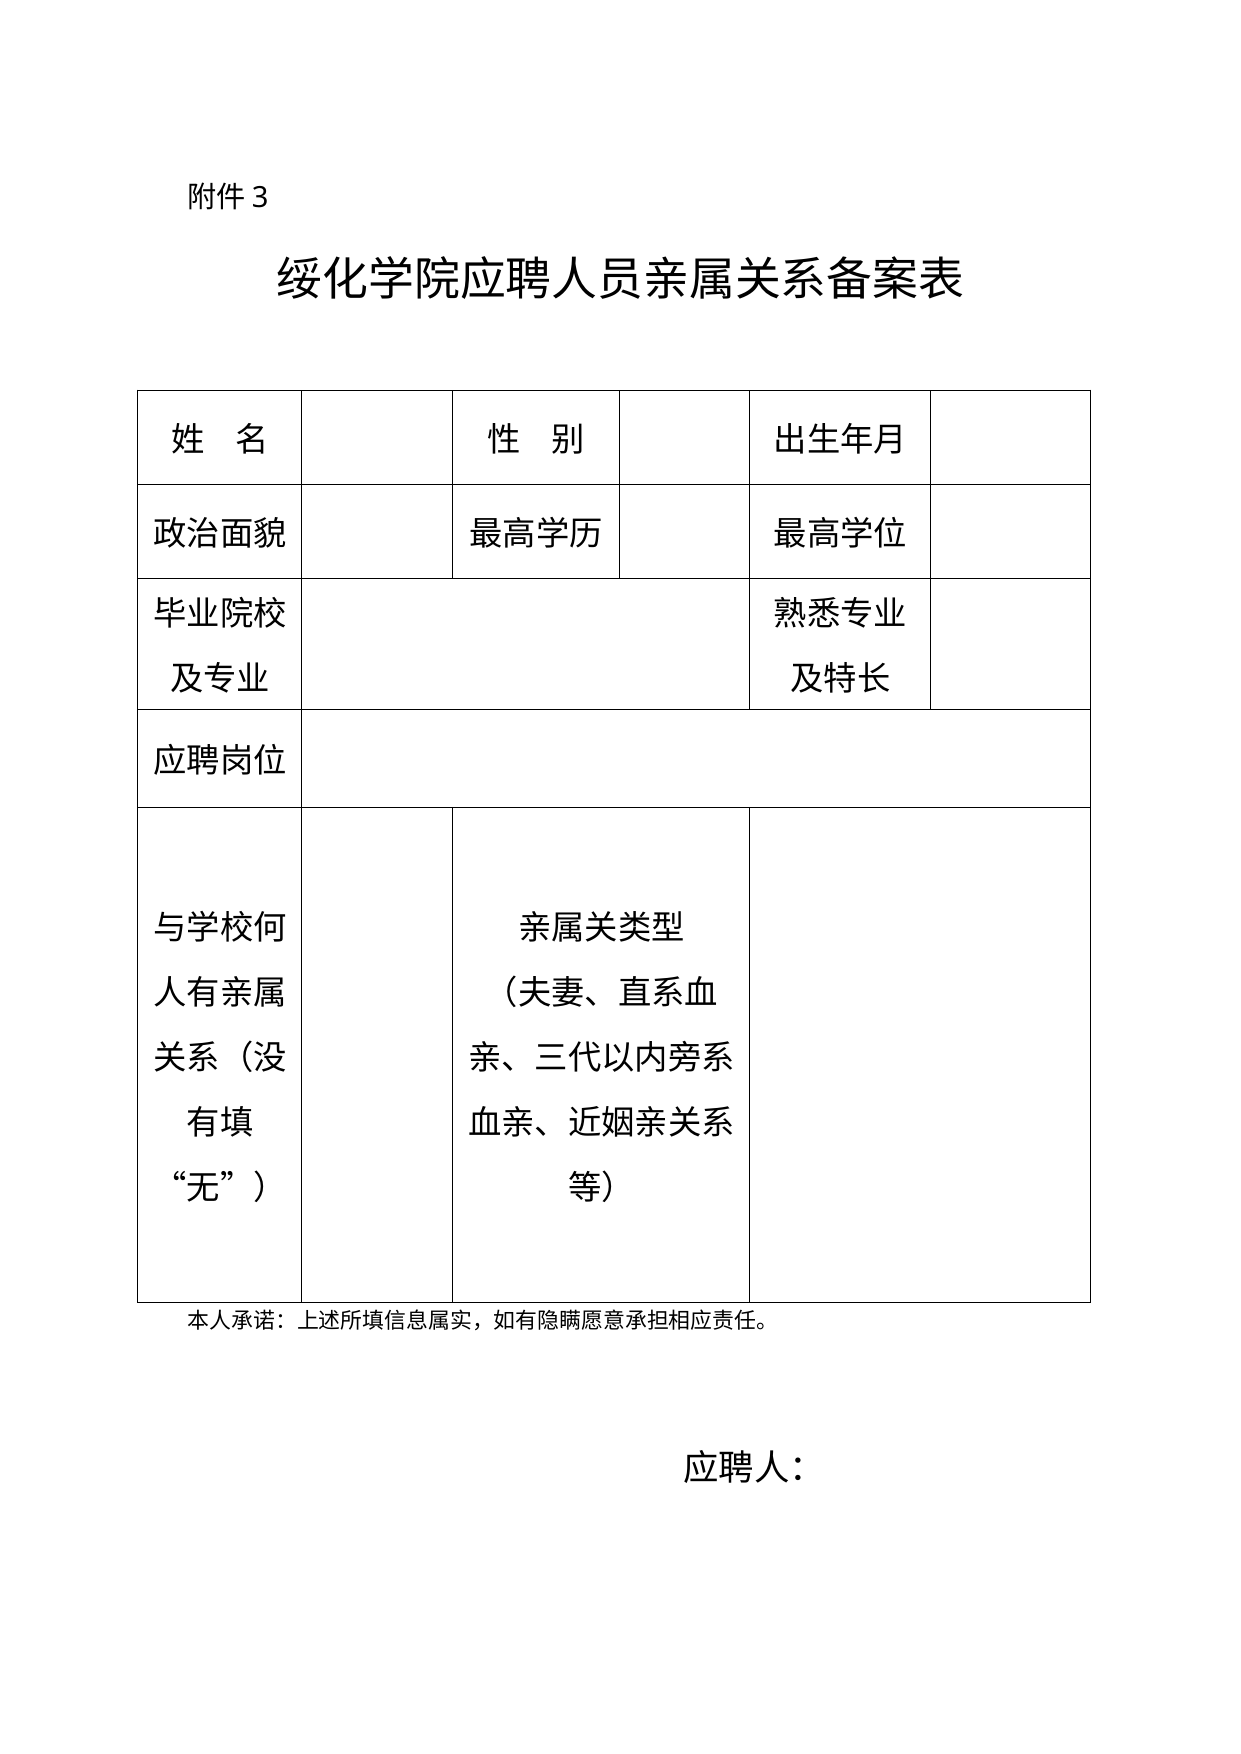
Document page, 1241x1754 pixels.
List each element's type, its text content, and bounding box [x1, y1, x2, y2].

table_cell 最高学历 [453, 485, 619, 577]
text 附件3 [187, 162, 1053, 227]
table_cell 亲属关类型 （夫妻、直系血亲、三代以内旁系血亲、近姻亲关系等） [453, 808, 749, 1302]
text 绥化学院应聘人员亲属关系备案表 [187, 227, 1053, 324]
table_cell [302, 485, 452, 577]
table_header 出生年月 [750, 391, 930, 484]
table_header [931, 391, 1090, 484]
table_cell [302, 710, 1090, 807]
text 应聘人： [187, 1433, 1053, 1498]
table_cell [750, 808, 1090, 1302]
table_cell [302, 579, 749, 708]
table_header [302, 391, 452, 484]
table_cell 毕业院校及专业 [138, 579, 301, 708]
table_cell 最高学位 [750, 485, 930, 577]
table_cell [620, 485, 749, 577]
table_cell 与学校何人有亲属关系（没有填“无”） [138, 808, 301, 1302]
table_header [620, 391, 749, 484]
table_cell 熟悉专业及特长 [750, 579, 930, 708]
table_cell [302, 808, 452, 1302]
table_cell [931, 579, 1090, 708]
text 本人承诺：上述所填信息属实，如有隐瞒愿意承担相应责任。 [187, 1303, 1053, 1335]
table_cell 应聘岗位 [138, 710, 301, 807]
table_header 姓 名 [138, 391, 301, 484]
table_cell 政治面貌 [138, 485, 301, 577]
table_header 性 别 [453, 391, 619, 484]
table_cell [931, 485, 1090, 577]
